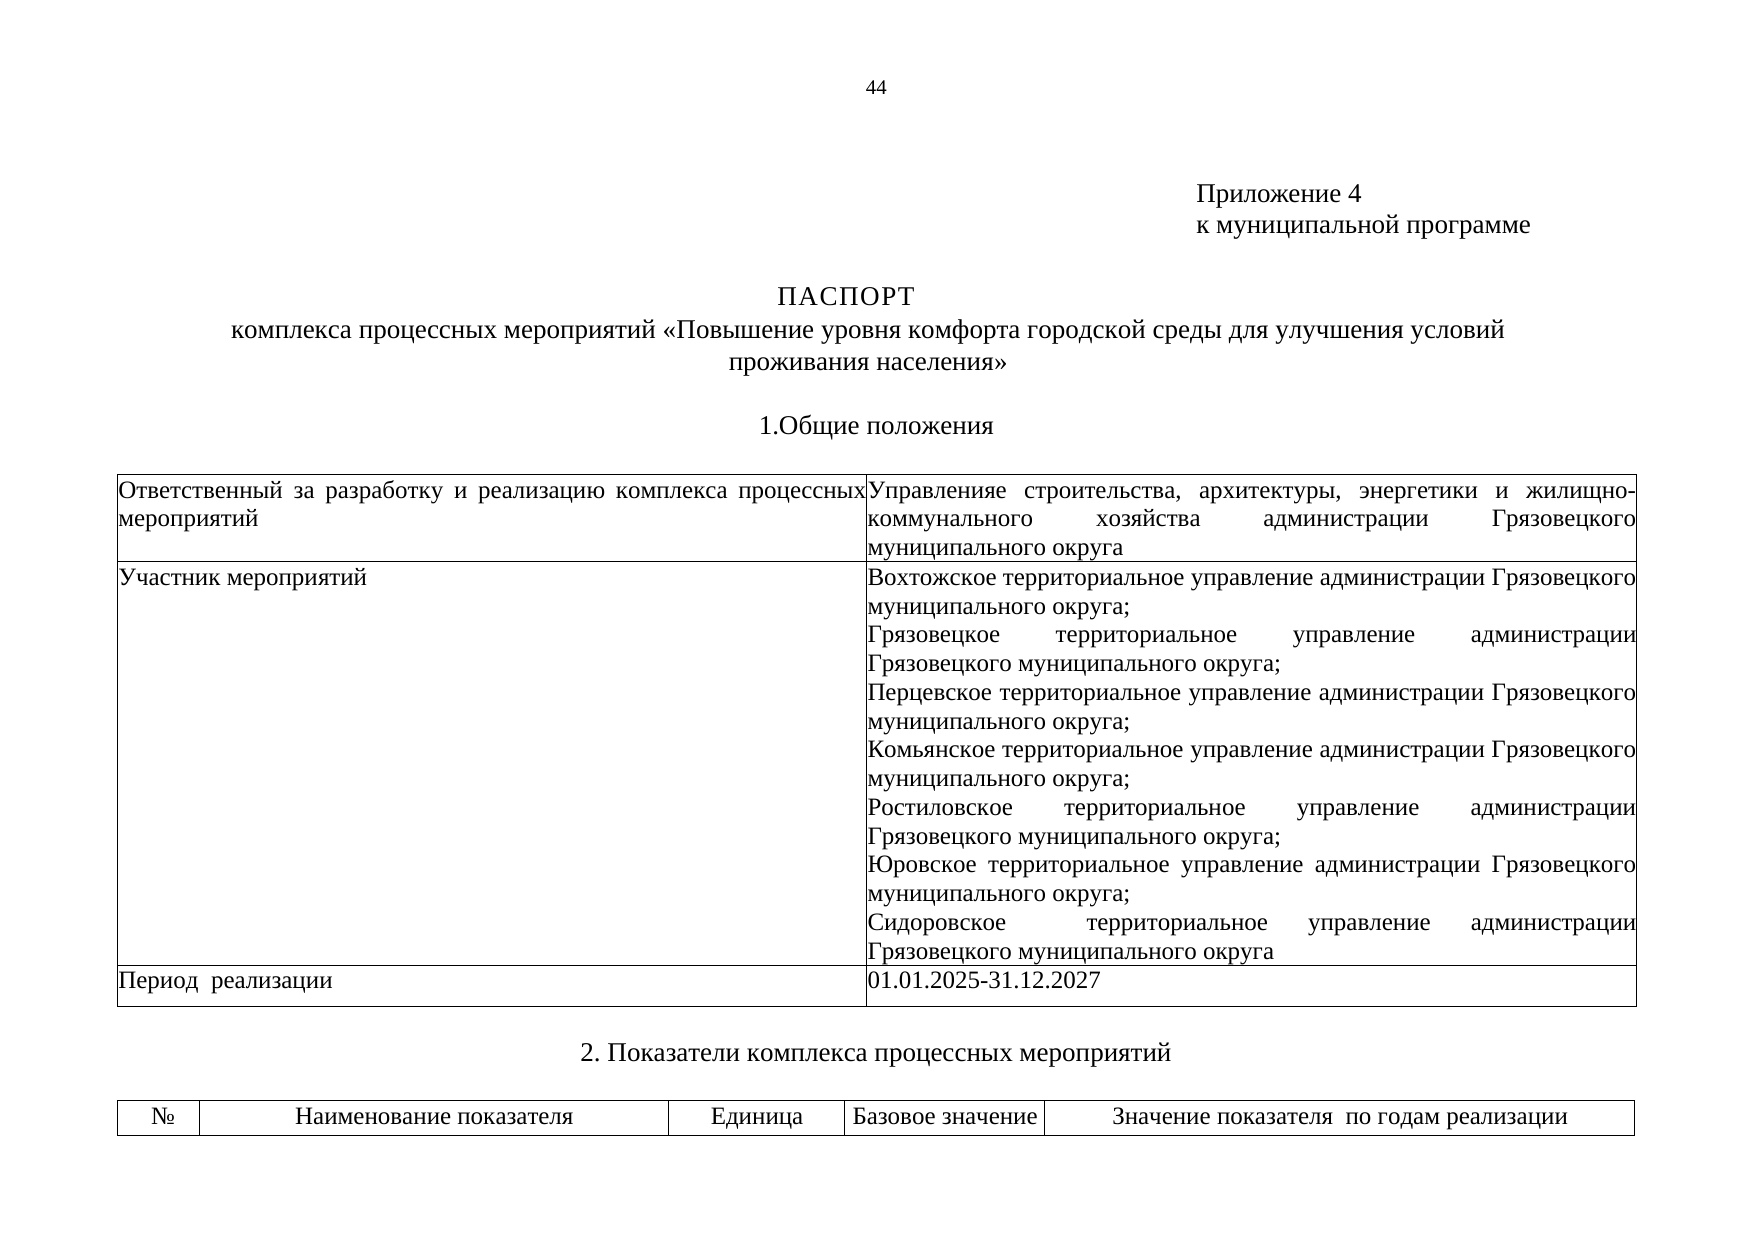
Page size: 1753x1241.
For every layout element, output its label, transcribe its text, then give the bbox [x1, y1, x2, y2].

table_header Ответственный за разработку и реализацию комплекса процессных мероприятий [118, 475, 866, 561]
table_header Значение показателя по годам реализации [1045, 1101, 1634, 1135]
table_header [200, 1101, 668, 1135]
subtitle ПАСПОРТ [118, 280, 1573, 311]
text к муниципальной программе [1196, 208, 1634, 239]
table_cell Участник мероприятий [118, 562, 866, 964]
table_cell Период реализации [118, 966, 866, 1006]
subtitle 1.Общие положения [118, 409, 1634, 440]
text 2. Показатели комплекса процессных мероприятий [118, 1036, 1634, 1067]
table_cell 01.01.2025-31.12.2027 [867, 966, 1636, 1006]
table_header Единица измерения [669, 1101, 844, 1135]
text Приложение 4 [1196, 177, 1634, 208]
table_header № п/п [118, 1101, 199, 1135]
table_cell Вохтожское территориальное управление администрации Грязовецкого муниципального округа; Грязовецкое территориальное управление администрации Грязовецкого муниципального округа; Перцевское территориальное управление администрации Грязовецкого муниципального округа; Комьянское территориальное управление администрации Грязовецкого муниципального округа; Ростиловское территориальное управление администрации Грязовецкого муниципального округа; Юровское территориальное управление администрации Грязовецкого муниципального округа; Сидоровское территориальное управление администрации Грязовецкого муниципального округа [867, 562, 1636, 964]
subtitle комплекса процессных мероприятий «Повышение уровня комфорта городской среды для улучшения условий проживания населения» [160, 313, 1576, 376]
table_header Управленияе строительства, архитектуры, энергетики и жилищно-коммунального хозяйства администрации Грязовецкого муниципального округа [867, 475, 1636, 561]
table_header Базовое значение [845, 1101, 1044, 1135]
